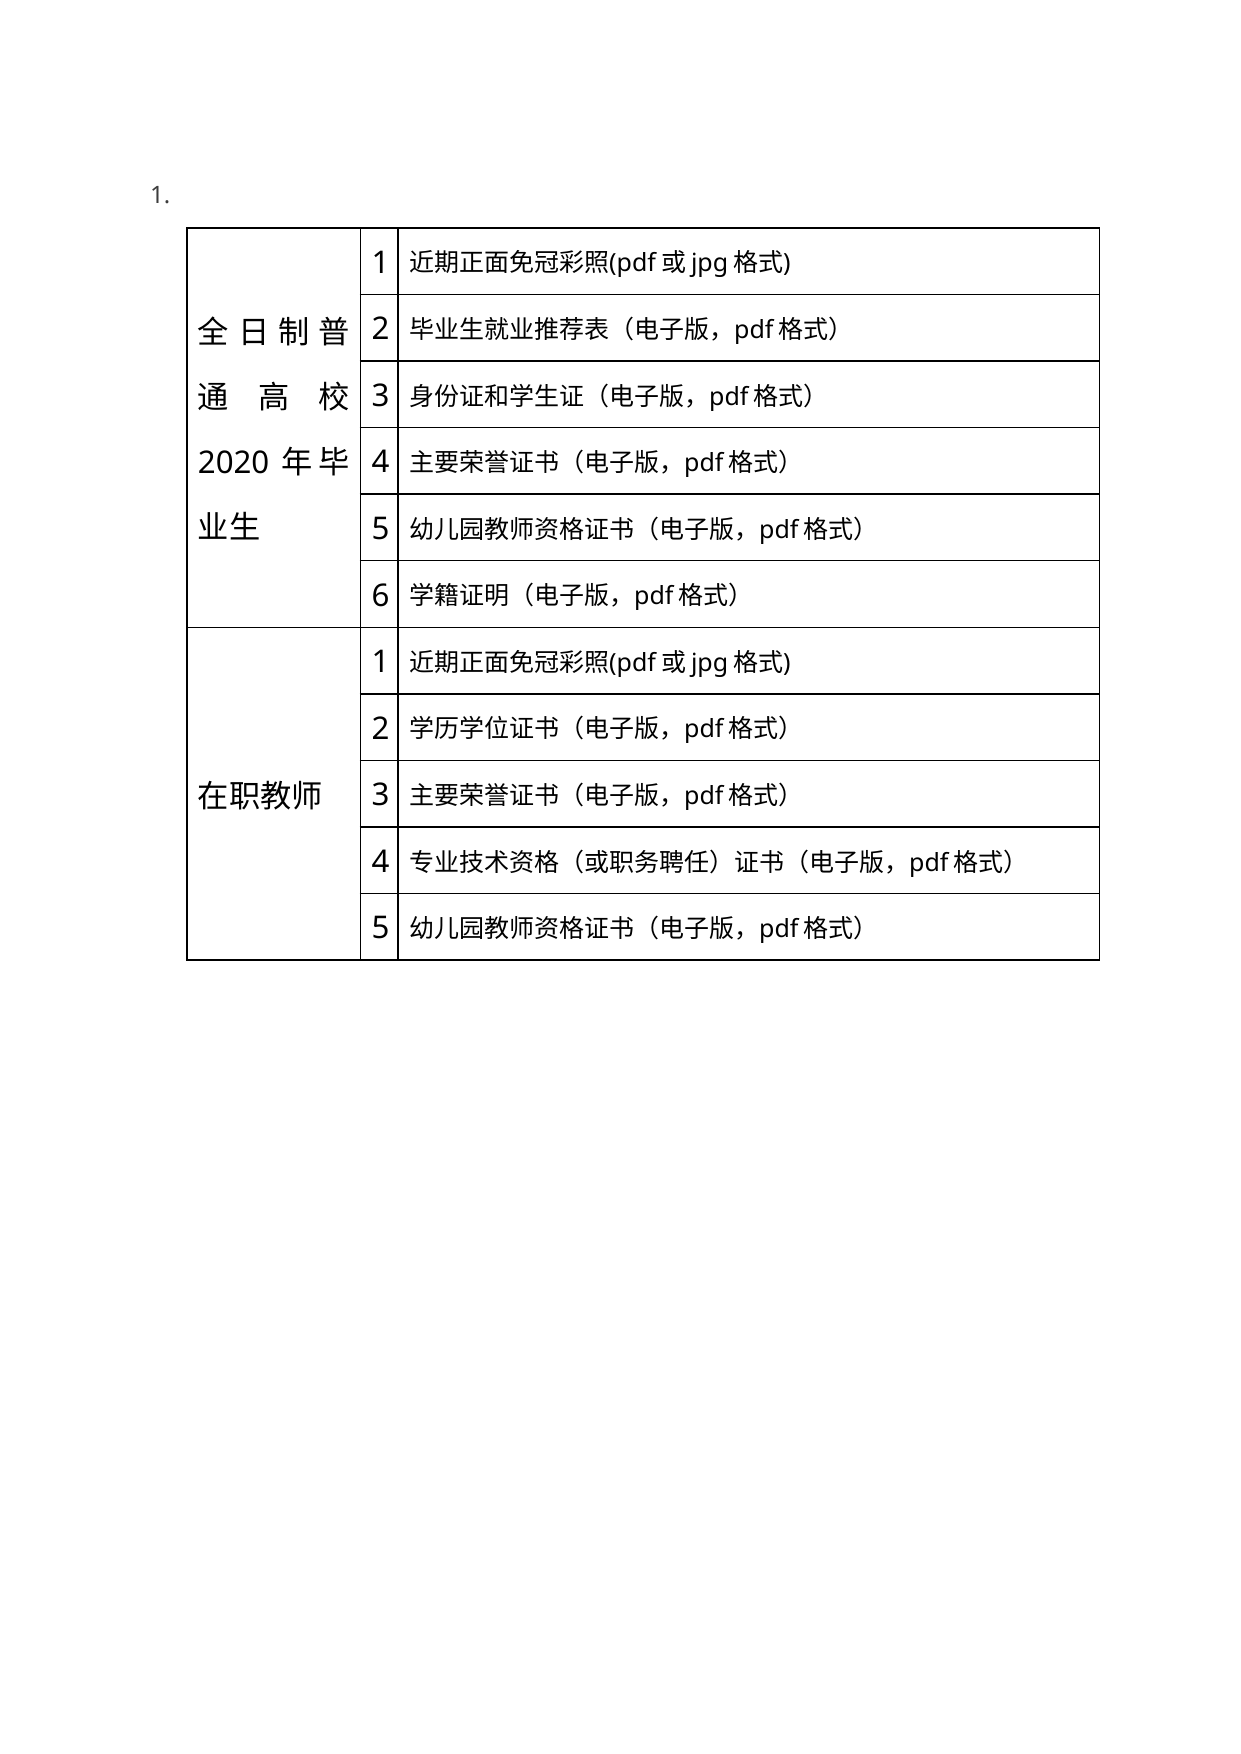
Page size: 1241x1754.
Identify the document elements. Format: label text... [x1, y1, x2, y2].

table_cell 学历学位证书（电子版，pdf格式） [399, 695, 1099, 759]
table_header 1 [361, 229, 397, 293]
table_cell 2 [361, 295, 397, 360]
table_cell 主要荣誉证书（电子版，pdf格式） [399, 761, 1099, 826]
table_cell 近期正面免冠彩照(pdf或jpg格式) [399, 628, 1099, 693]
table_cell 学籍证明（电子版，pdf格式） [399, 561, 1099, 626]
table_cell 4 [361, 828, 397, 893]
table_cell 3 [361, 362, 397, 427]
table_cell 主要荣誉证书（电子版，pdf格式） [399, 428, 1099, 493]
table_cell 5 [361, 894, 397, 959]
table_cell 幼儿园教师资格证书（电子版，pdf格式） [399, 894, 1099, 959]
table_cell 身份证和学生证（电子版，pdf格式） [399, 362, 1099, 427]
table_header 近期正面免冠彩照(pdf或jpg格式) [399, 229, 1099, 293]
table_cell 专业技术资格（或职务聘任）证书（电子版，pdf格式） [399, 828, 1099, 893]
table_cell 6 [361, 561, 397, 626]
table_cell 幼儿园教师资格证书（电子版，pdf格式） [399, 495, 1099, 560]
table_cell 2 [361, 695, 397, 759]
table_cell 5 [361, 495, 397, 560]
table_cell 4 [361, 428, 397, 493]
table_cell 毕业生就业推荐表（电子版，pdf格式） [399, 295, 1099, 360]
table_cell 在职教师 [188, 628, 360, 959]
table_cell 3 [361, 761, 397, 826]
table_cell 1 [361, 628, 397, 693]
table_header 全日制普通高校2020年毕业生 [188, 229, 360, 626]
